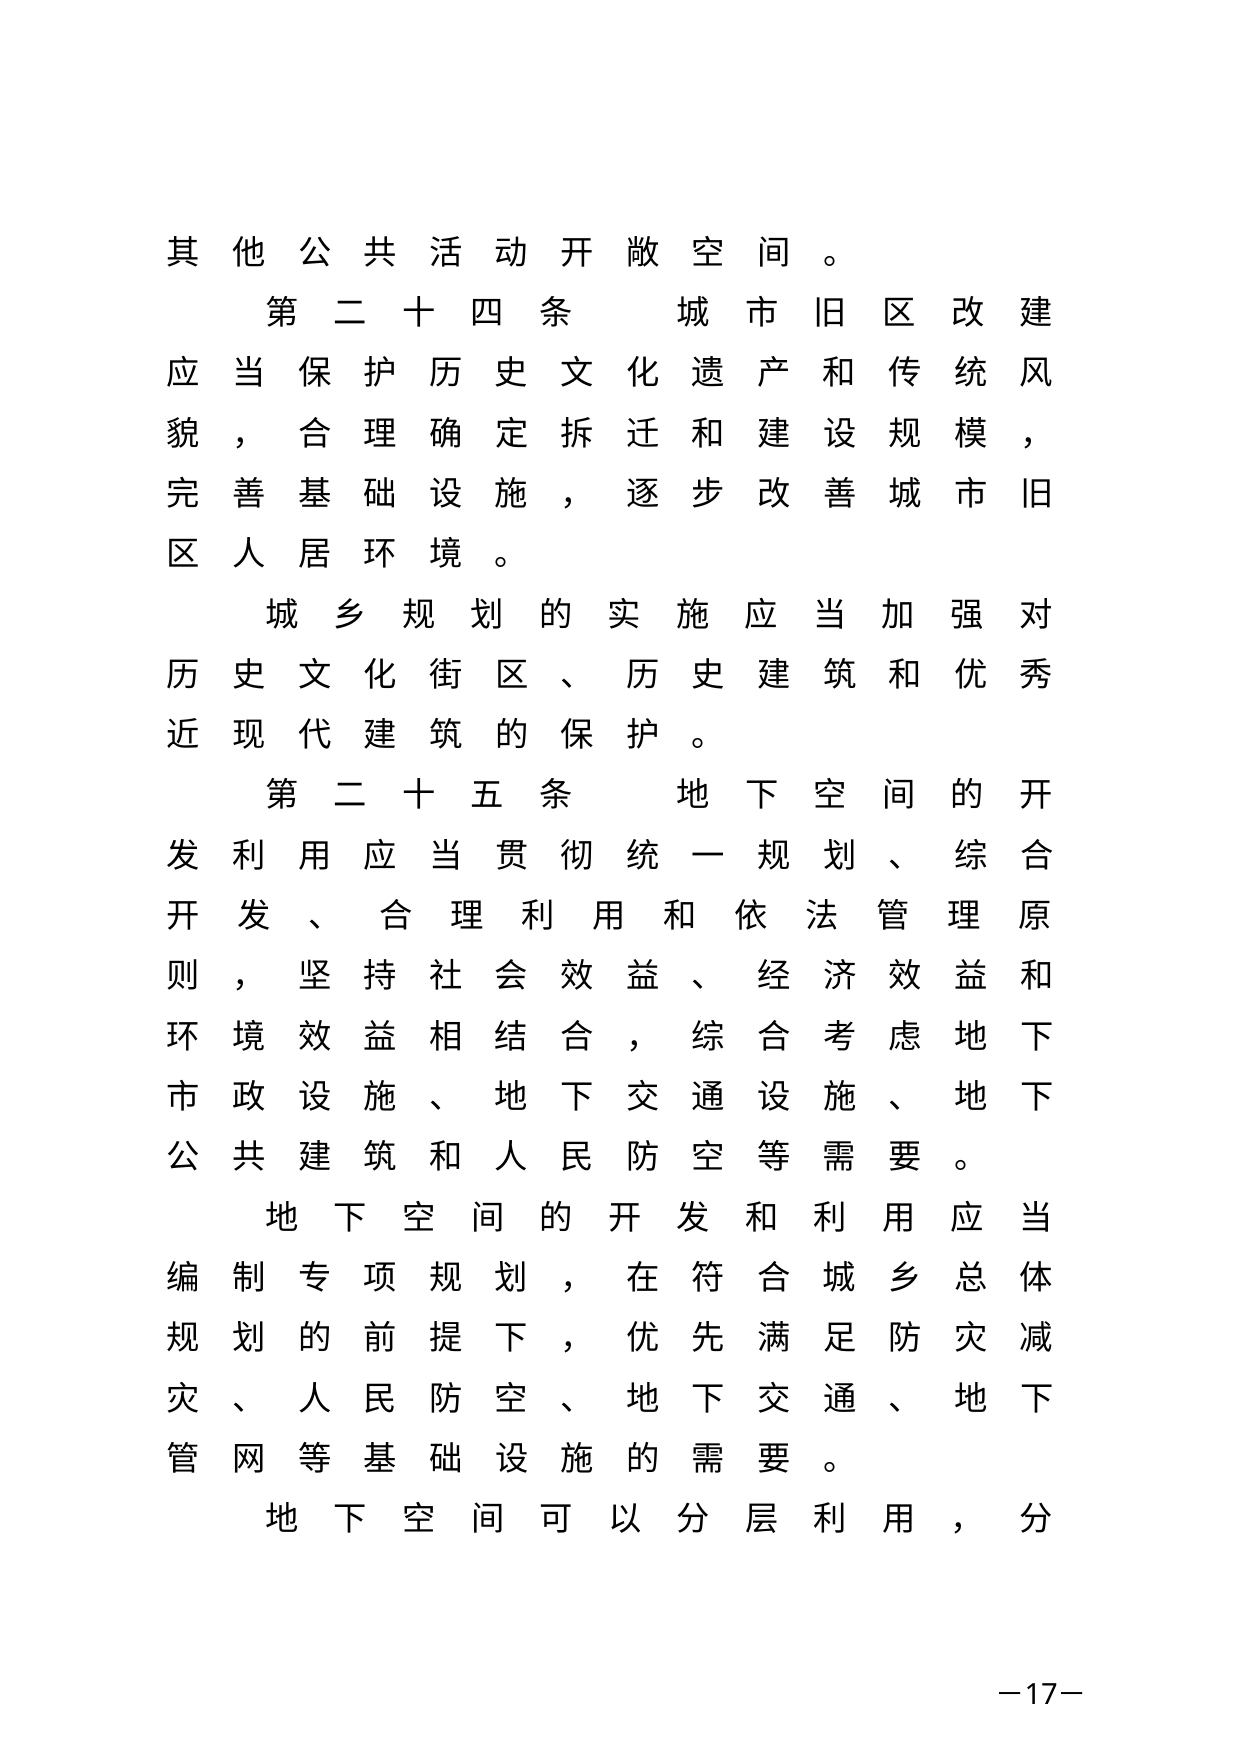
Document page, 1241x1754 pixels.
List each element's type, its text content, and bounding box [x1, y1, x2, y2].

text 地下空间的开发和利用应当编制专项规划，在符合城乡总体规划的前提下，优先满足防灾减灾、人民防空、地下交通、地下管网等基础设施的需要。 [167, 1184, 1085, 1486]
text 第二十四条 城市旧区改建应当保护历史文化遗产和传统风貌，合理确定拆迁和建设规模，完善基础设施，逐步改善城市旧区人居环境。 [167, 280, 1085, 581]
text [167, 1486, 1085, 1546]
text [167, 219, 1085, 280]
text 第二十五条 地下空间的开发利用应当贯彻统一规划、综合开发、合理利用和依法管理原则，坚持社会效益、经济效益和环境效益相结合，综合考虑地下市政设施、地下交通设施、地下公共建筑和人民防空等需要。 [167, 762, 1085, 1184]
text 城乡规划的实施应当加强对历史文化街区、历史建筑和优秀近现代建筑的保护。 [167, 581, 1085, 762]
